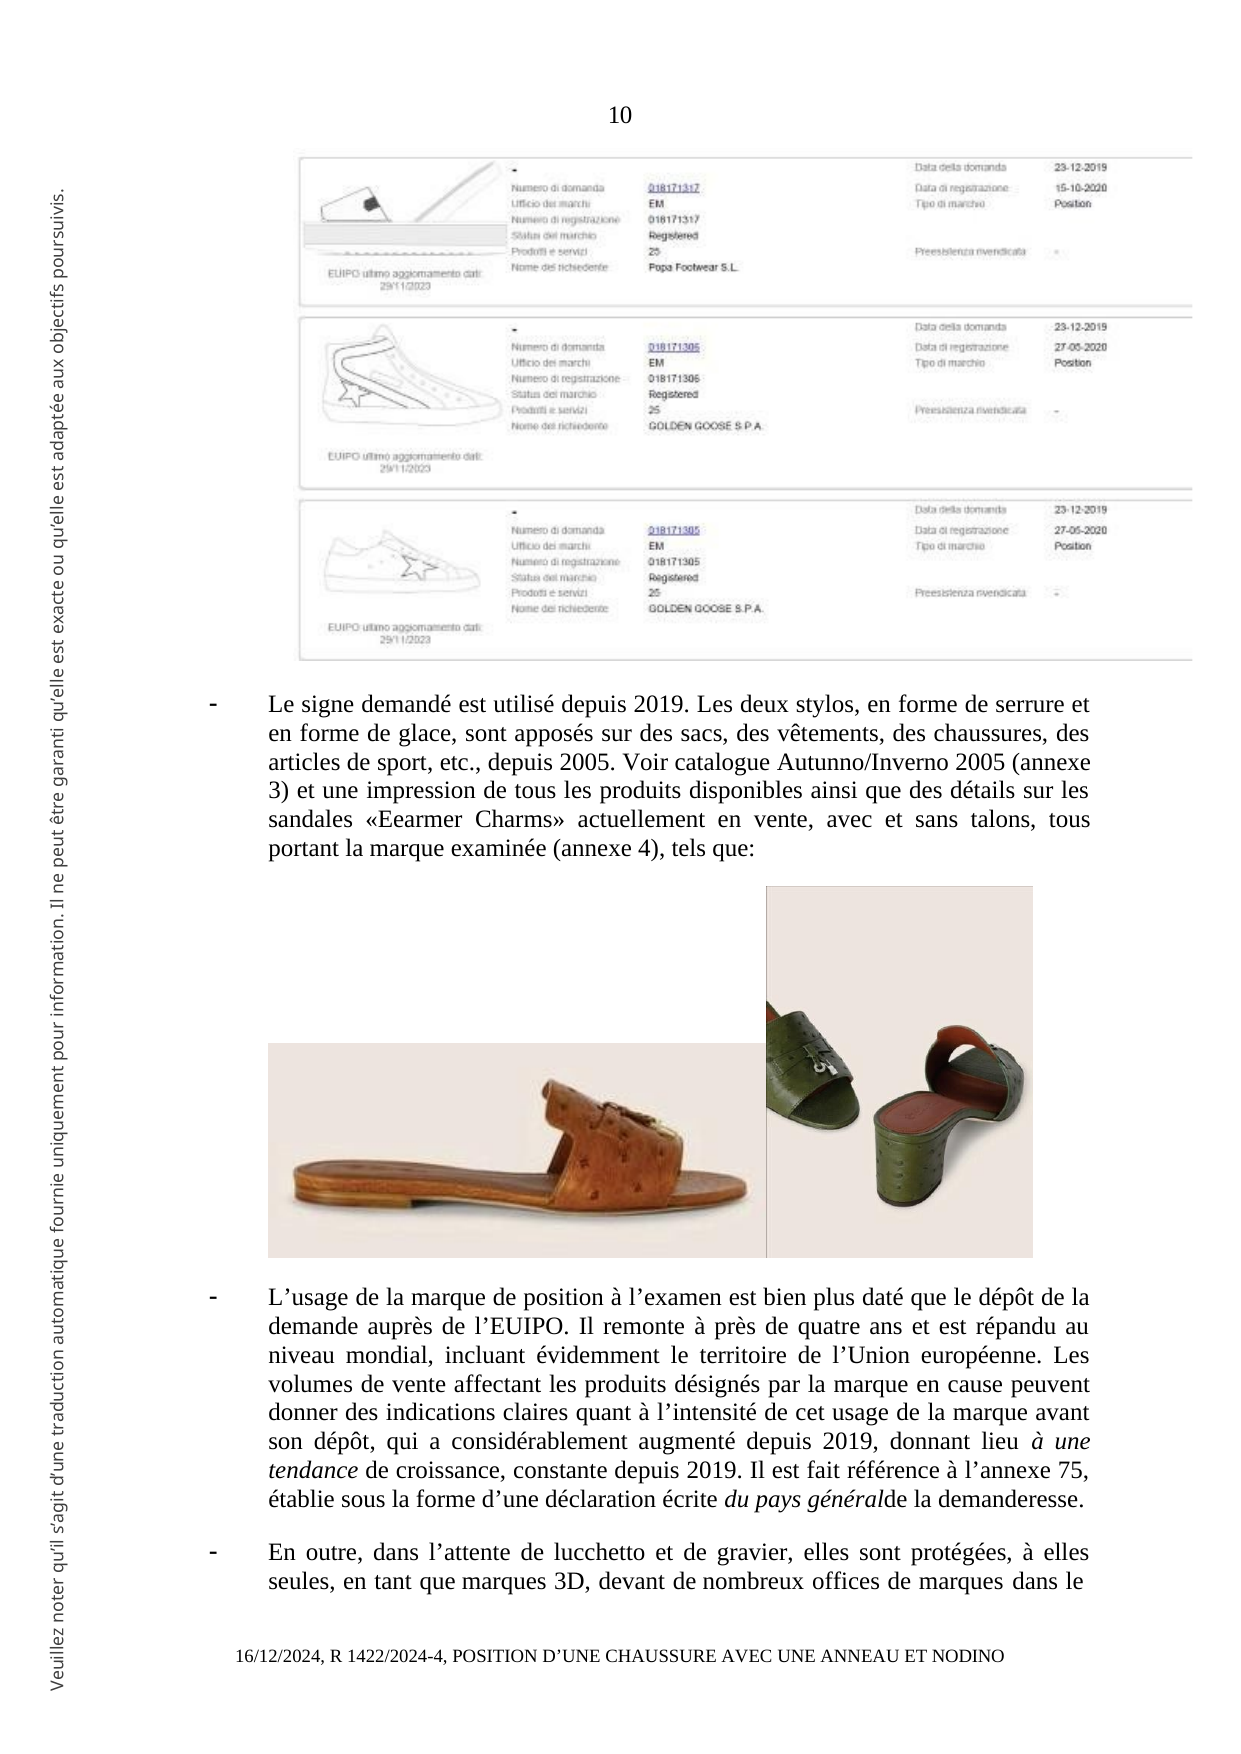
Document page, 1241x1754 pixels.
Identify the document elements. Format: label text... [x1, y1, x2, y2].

list Le signe demandé est utilisé depuis 2019. Les deux stylos, en forme de serrure et en forme de glace, sont apposés sur des sacs, des vêtements, des chaussures, des articles de sport, etc., depuis 2005. Voir catalogue Autunno/Inverno 2005 (annexe 3) et une impression de tous les produits disponibles ainsi que des détails sur les sandales «Eearmer Charms» actuellement en vente, avec et sans talons, tous portant la marque examinée (annexe 4), tels que: [209, 689, 1091, 862]
picture [293, 148, 1193, 661]
list L’usage de la marque de position à l’examen est bien plus daté que le dépôt de la demande auprès de l’EUIPO. Il remonte à près de quatre ans et est répandu au niveau mondial, incluant évidemment le territoire de l’Union européenne. Les volumes de vente affectant les produits désignés par la marque en cause peuvent donner des indications claires quant à l’intensité de cet usage de la marque avant son dépôt, qui a considérablement augmenté depuis 2019, donnant lieu à une tendance de croissance, constante depuis 2019. Il est fait référence à l’annexe 75, établie sous la forme d’une déclaration écrite du pays généralde la demanderesse. [209, 909, 1091, 1512]
list En outre, dans l’attente de lucchetto et de gravier, elles sont protégées, à elles seules, en tant que marques 3D, devant de nombreux offices de marques dans le [209, 1537, 1090, 1595]
picture [766, 886, 1033, 909]
